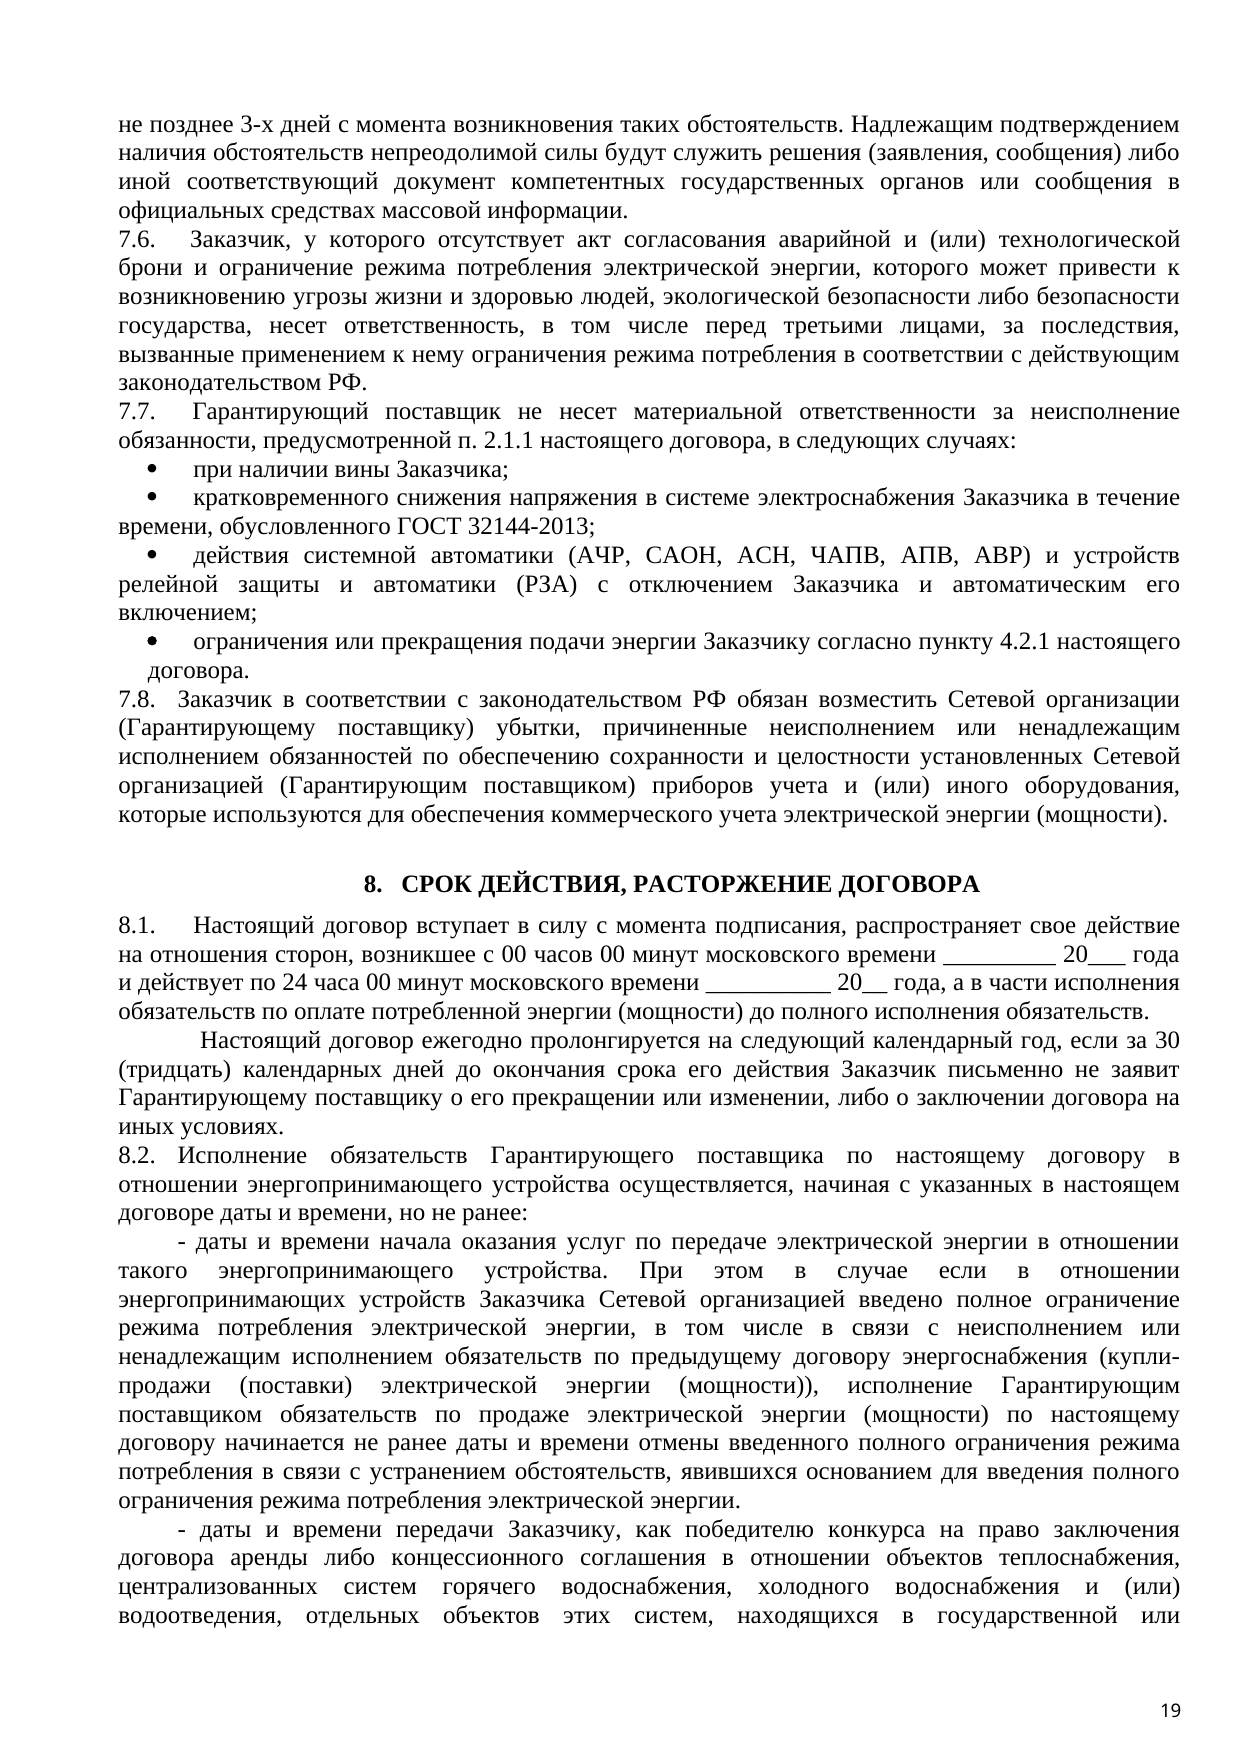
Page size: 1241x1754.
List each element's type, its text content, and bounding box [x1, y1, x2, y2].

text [118, 109, 1181, 224]
list действия системной автоматики (АЧР, САОН, АСН, ЧАПВ, АПВ, АВР) и устройств релейной защиты и автоматики (РЗА) с отключением Заказчика и автоматическим его включением; [118, 540, 1181, 626]
list при наличии вины Заказчика; [118, 454, 1181, 482]
list Гарантирующий поставщик не несет материальной ответственности за неисполнение обязанности, предусмотренной п. 2.1.1 настоящего договора, в следующих случаях: [118, 396, 1181, 454]
list Заказчик в соответствии с законодательством РФ обязан возместить Сетевой организации (Гарантирующему поставщику) убытки, причиненные неисполнением или ненадлежащим исполнением обязанностей по обеспечению сохранности и целостности установленных Сетевой организацией (Гарантирующим поставщиком) приборов учета и (или) иного оборудования, которые используются для обеспечения коммерческого учета электрической энергии (мощности). [118, 684, 1181, 827]
list ограничения или прекращения подачи энергии Заказчику согласно пункту 4.2.1 настоящего договора. [148, 626, 1181, 684]
text Настоящий договор ежегодно пролонгируется на следующий календарный год, если за 30 (тридцать) календарных дней до окончания срока его действия Заказчик письменно не заявит Гарантирующему поставщику о его прекращении или изменении, либо о заключении договора на иных условиях. [118, 1025, 1181, 1140]
list кратковременного снижения напряжения в системе электроснабжения Заказчика в течение времени, обусловленного ГОСТ 32144-2013; [118, 482, 1181, 540]
text - даты и времени начала оказания услуг по передаче электрической энергии в отношении такого энергопринимающего устройства. При этом в случае если в отношении энергопринимающих устройств Заказчика Сетевой организацией введено полное ограничение режима потребления электрической энергии, в том числе в связи с неисполнением или ненадлежащим исполнением обязательств по предыдущему договору энергоснабжения (купли-продажи (поставки) электрической энергии (мощности)), исполнение Гарантирующим поставщиком обязательств по продаже электрической энергии (мощности) по настоящему договору начинается не ранее даты и времени отмены введенного полного ограничения режима потребления в связи с устранением обстоятельств, явившихся основанием для введения полного ограничения режима потребления электрической энергии. [118, 1226, 1181, 1514]
list Настоящий договор вступает в силу с момента подписания, распространяет свое действие на отношения сторон, возникшее с 00 часов 00 минут московского времени _________ 20___ года и действует по 24 часа 00 минут московского времени __________ 20__ года, а в части исполнения обязательств по оплате потребленной энергии (мощности) до полного исполнения обязательств. [118, 910, 1181, 1025]
list Заказчик, у которого отсутствует акт согласования аварийной и (или) технологической брони и ограничение режима потребления электрической энергии, которого может привести к возникновению угрозы жизни и здоровью людей, экологической безопасности либо безопасности государства, несет ответственность, в том числе перед третьими лицами, за последствия, вызванные применением к нему ограничения режима потребления в соответствии с действующим законодательством РФ. [118, 224, 1181, 396]
list Исполнение обязательств Гарантирующего поставщика по настоящему договору в отношении энергопринимающего устройства осуществляется, начиная с указанных в настоящем договоре даты и времени, но не ранее: [118, 1140, 1181, 1226]
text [118, 1514, 1181, 1629]
title СРОК ДЕЙСТВИЯ, РАСТОРЖЕНИЕ ДОГОВОРА [162, 869, 1181, 897]
